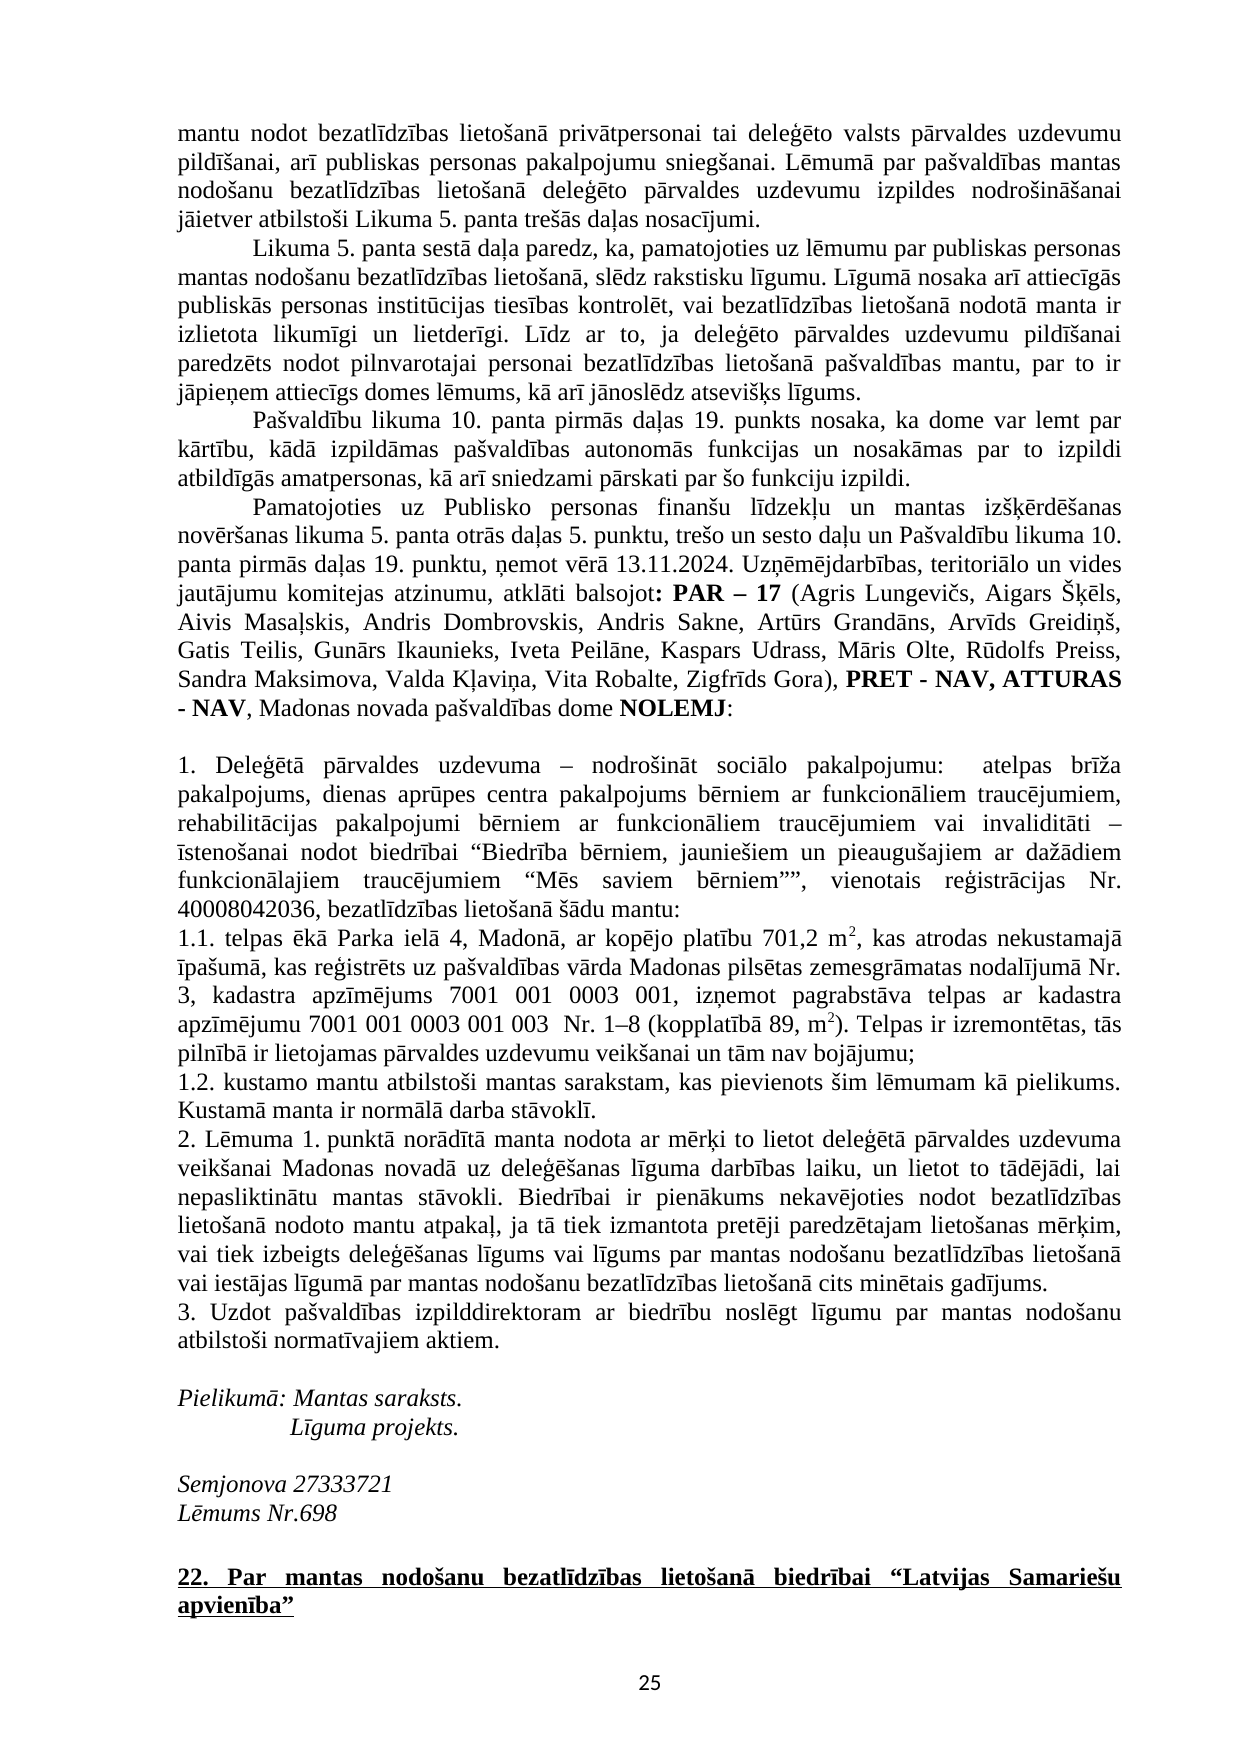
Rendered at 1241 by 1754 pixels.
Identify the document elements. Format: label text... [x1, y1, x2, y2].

text 1. Deleģētā pārvaldes uzdevuma – nodrošināt sociālo pakalpojumu: atelpas brīža pakalpojums, dienas aprūpes centra pakalpojums bērniem ar funkcionāliem traucējumiem, rehabilitācijas pakalpojumi bērniem ar funkcionāliem traucējumiem vai invaliditāti – īstenošanai nodot biedrībai “Biedrība bērniem, jauniešiem un pieaugušajiem ar dažādiem funkcionālajiem traucējumiem “Mēs saviem bērniem””, vienotais reģistrācijas Nr. 40008042036, bezatlīdzības lietošanā šādu mantu: [177, 751, 1122, 923]
text 1.2. kustamo mantu atbilstoši mantas sarakstam, kas pievienots šim lēmumam kā pielikums. Kustamā manta ir normālā darba stāvoklī. [177, 1067, 1122, 1124]
text Semjonova 27333721 [177, 1469, 1122, 1498]
text 22. Par mantas nodošanu bezatlīdzības lietošanā biedrībai “Latvijas Samariešu apvienība” [177, 1588, 1122, 1619]
text 2. Lēmuma 1. punktā norādītā manta nodota ar mērķi to lietot deleģētā pārvaldes uzdevuma veikšanai Madonas novadā uz deleģēšanas līguma darbības laiku, un lietot to tādējādi, lai nepasliktinātu mantas stāvokli. Biedrībai ir pienākums nekavējoties nodot bezatlīdzības lietošanā nodoto mantu atpakaļ, ja tā tiek izmantota pretēji paredzētajam lietošanas mērķim, vai tiek izbeigts deleģēšanas līgums vai līgums par mantas nodošanu bezatlīdzības lietošanā vai iestājas līgumā par mantas nodošanu bezatlīdzības lietošanā cits minētais gadījums. [177, 1124, 1122, 1297]
text Likuma 5. panta sestā daļa paredz, ka, pamatojoties uz lēmumu par publiskas personas mantas nodošanu bezatlīdzības lietošanā, slēdz rakstisku līgumu. Līgumā nosaka arī attiecīgās publiskās personas institūcijas tiesības kontrolēt, vai bezatlīdzības lietošanā nodotā manta ir izlietota likumīgi un lietderīgi. Līdz ar to, ja deleģēto pārvaldes uzdevumu pildīšanai paredzēts nodot pilnvarotajai personai bezatlīdzības lietošanā pašvaldības mantu, par to ir jāpieņem attiecīgs domes lēmums, kā arī jānoslēdz atsevišķs līgums. [177, 233, 1122, 406]
text 3. Uzdot pašvaldības izpilddirektoram ar biedrību noslēgt līgumu par mantas nodošanu atbilstoši normatīvajiem aktiem. [177, 1297, 1122, 1354]
text 22. Par mantas nodošanu bezatlīdzības lietošanā biedrībai “Latvijas Samariešu apvienība” [177, 1562, 1122, 1587]
text Pielikumā: Mantas saraksts. [177, 1383, 1122, 1412]
text 1.1. telpas ēkā Parka ielā 4, Madonā, ar kopējo platību 701,2 m2, kas atrodas nekustamajā īpašumā, kas reģistrēts uz pašvaldības vārda Madonas pilsētas zemesgrāmatas nodalījumā Nr. 3, kadastra apzīmējums 7001 001 0003 001, izņemot pagrabstāva telpas ar kadastra apzīmējumu 7001 001 0003 001 003 Nr. 1–8 (kopplatībā 89, m2). Telpas ir izremontētas, tās pilnībā ir lietojamas pārvaldes uzdevumu veikšanai un tām nav bojājumu; [177, 923, 1122, 1067]
text Līguma projekts. [177, 1412, 1122, 1441]
text Lēmums Nr.698 [177, 1498, 1122, 1527]
text Pamatojoties uz Publisko personas finanšu līdzekļu un mantas izšķērdēšanas novēršanas likuma 5. panta otrās daļas 5. punktu, trešo un sesto daļu un Pašvaldību likuma 10. panta pirmās daļas 19. punktu, ņemot vērā 13.11.2024. Uzņēmējdarbības, teritoriālo un vides jautājumu komitejas atzinumu, atklāti balsojot: PAR – 17 (Agris Lungevičs, Aigars Šķēls, Aivis Masaļskis, Andris Dombrovskis, Andris Sakne, Artūrs Grandāns, Arvīds Greidiņš, Gatis Teilis, Gunārs Ikaunieks, Iveta Peilāne, Kaspars Udrass, Māris Olte, Rūdolfs Preiss, Sandra Maksimova, Valda Kļaviņa, Vita Robalte, Zigfrīds Gora), PRET - NAV, ATTURAS - NAV, Madonas novada pašvaldības dome NOLEMJ: [177, 492, 1122, 722]
text Pašvaldību likuma 10. panta pirmās daļas 19. punkts nosaka, ka dome var lemt par kārtību, kādā izpildāmas pašvaldības autonomās funkcijas un nosakāmas par to izpildi atbildīgās amatpersonas, kā arī sniedzami pārskati par šo funkciju izpildi. [177, 406, 1122, 492]
